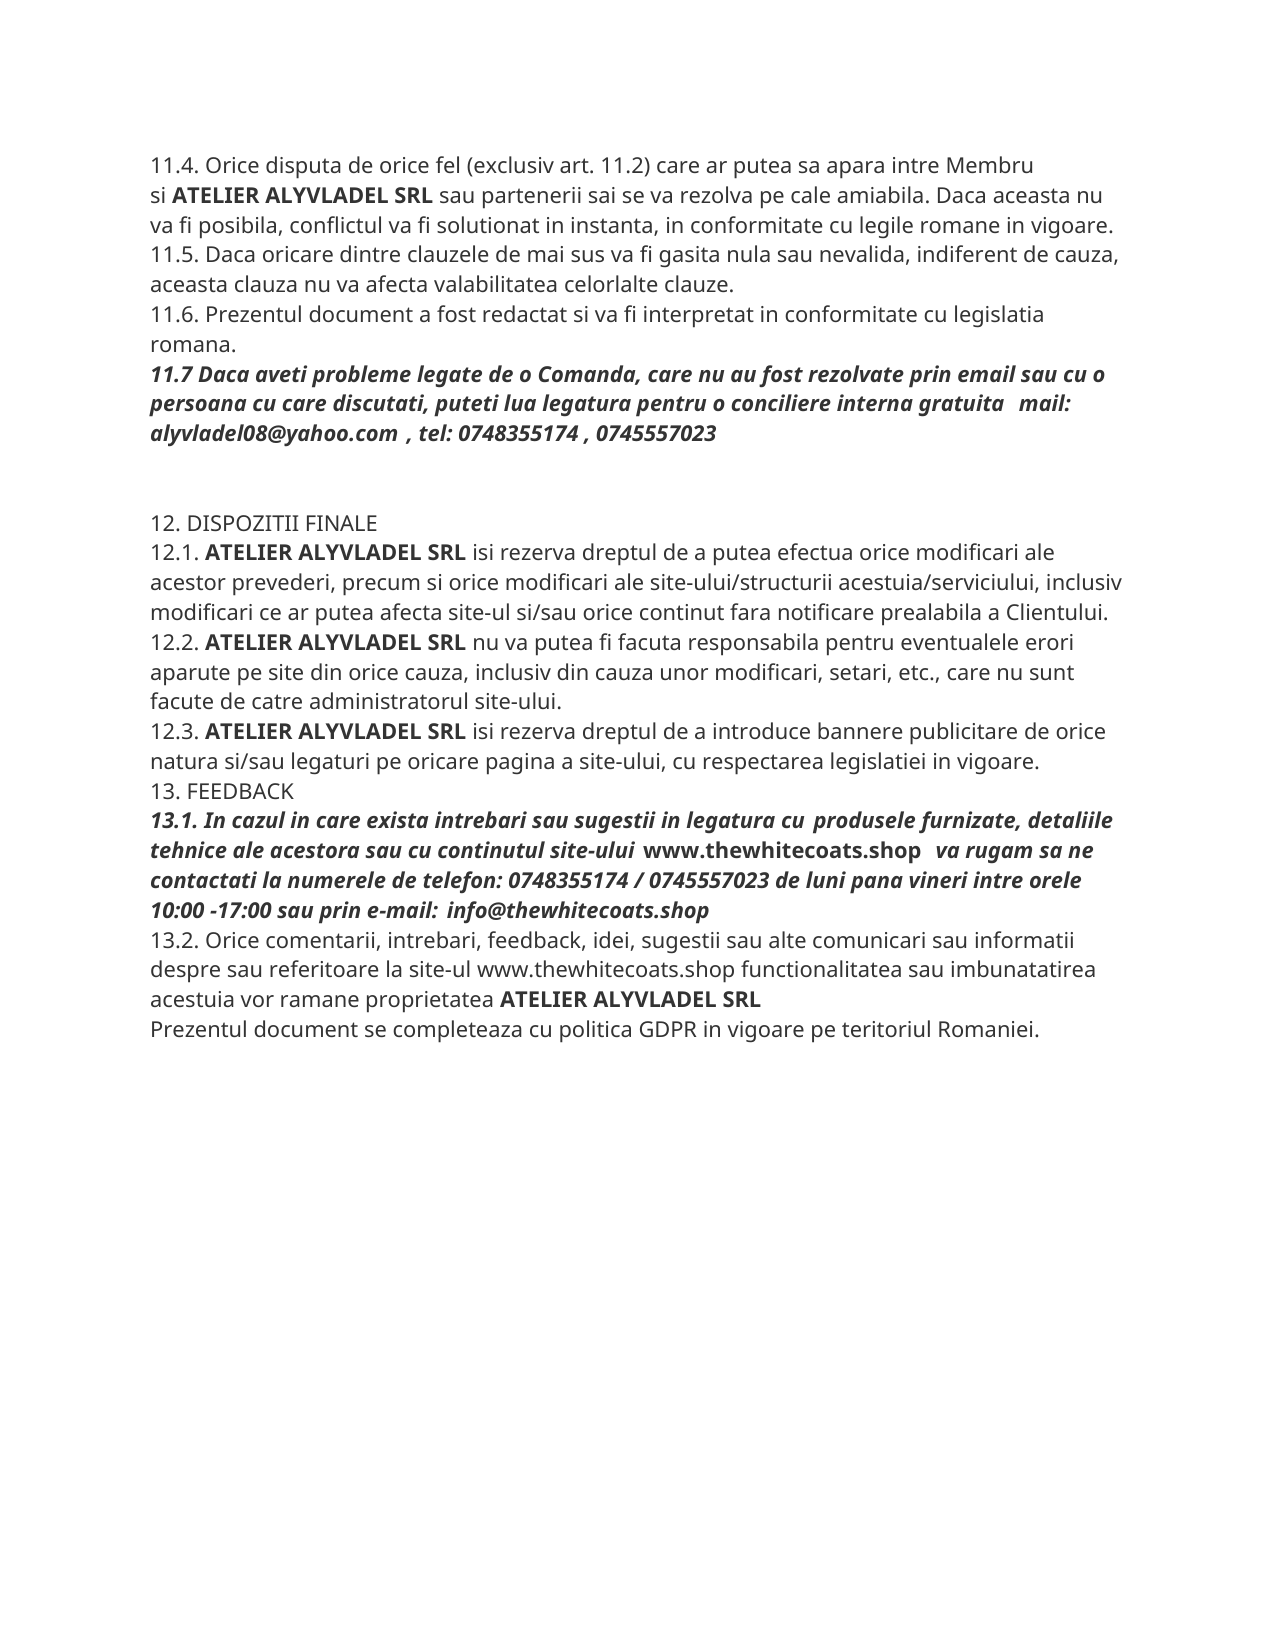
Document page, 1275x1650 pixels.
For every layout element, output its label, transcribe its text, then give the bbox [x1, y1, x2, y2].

text 12.2. ATELIER ALYVLADEL SRL nu va putea fi facuta responsabila pentru eventualele erori aparute pe site din orice cauza, inclusiv din cauza unor modificari, setari, etc., care nu sunt facute de catre administratorul site-ului. [150, 627, 1125, 716]
text 13.2. Orice comentarii, intrebari, feedback, idei, sugestii sau alte comunicari sau informatii despre sau referitoare la site-ul www.thewhitecoats.shop functionalitatea sau imbunatatirea acestuia vor ramane proprietatea ATELIER ALYVLADEL SRL [150, 924, 1125, 1014]
text 13. FEEDBACK [150, 776, 1125, 805]
text 11.4. Orice disputa de orice fel (exclusiv art. 11.2) care ar putea sa apara intre Membru si ATELIER ALYVLADEL SRL sau partenerii sai se va rezolva pe cale amiabila. Daca aceasta nu va fi posibila, conflictul va fi solutionat in instanta, in conformitate cu legile romane in vigoare. [150, 150, 1125, 239]
text 12.1. ATELIER ALYVLADEL SRL isi rezerva dreptul de a putea efectua orice modificari ale acestor prevederi, precum si orice modificari ale site-ului/structurii acestuia/serviciului, inclusiv modificari ce ar putea afecta site-ul si/sau orice continut fara notificare prealabila a Clientului. [150, 537, 1125, 627]
text 13.1. In cazul in care exista intrebari sau sugestii in legatura cu produsele furnizate, detaliile tehnice ale acestora sau cu continutul site-ului www.thewhitecoats.shop va rugam sa ne contactati la numerele de telefon: 0748355174 / 0745557023 de luni pana vineri intre orele 10:00 -17:00 sau prin e-mail: info@thewhitecoats.shop [150, 805, 1125, 924]
text 11.6. Prezentul document a fost redactat si va fi interpretat in conformitate cu legislatia romana. [150, 299, 1125, 358]
text Prezentul document se completeaza cu politica GDPR in vigoare pe teritoriul Romaniei. [150, 1014, 1125, 1044]
text 12.3. ATELIER ALYVLADEL SRL isi rezerva dreptul de a introduce bannere publicitare de orice natura si/sau legaturi pe oricare pagina a site-ului, cu respectarea legislatiei in vigoare. [150, 716, 1125, 776]
text 11.7 Daca aveti probleme legate de o Comanda, care nu au fost rezolvate prin email sau cu o persoana cu care discutati, puteti lua legatura pentru o conciliere interna gratuita mail: alyvladel08@yahoo.com , tel: 0748355174 , 0745557023 [150, 358, 1125, 448]
text 12. DISPOZITII FINALE [150, 507, 1125, 537]
text 11.5. Daca oricare dintre clauzele de mai sus va fi gasita nula sau nevalida, indiferent de cauza, aceasta clauza nu va afecta valabilitatea celorlalte clauze. [150, 239, 1125, 299]
